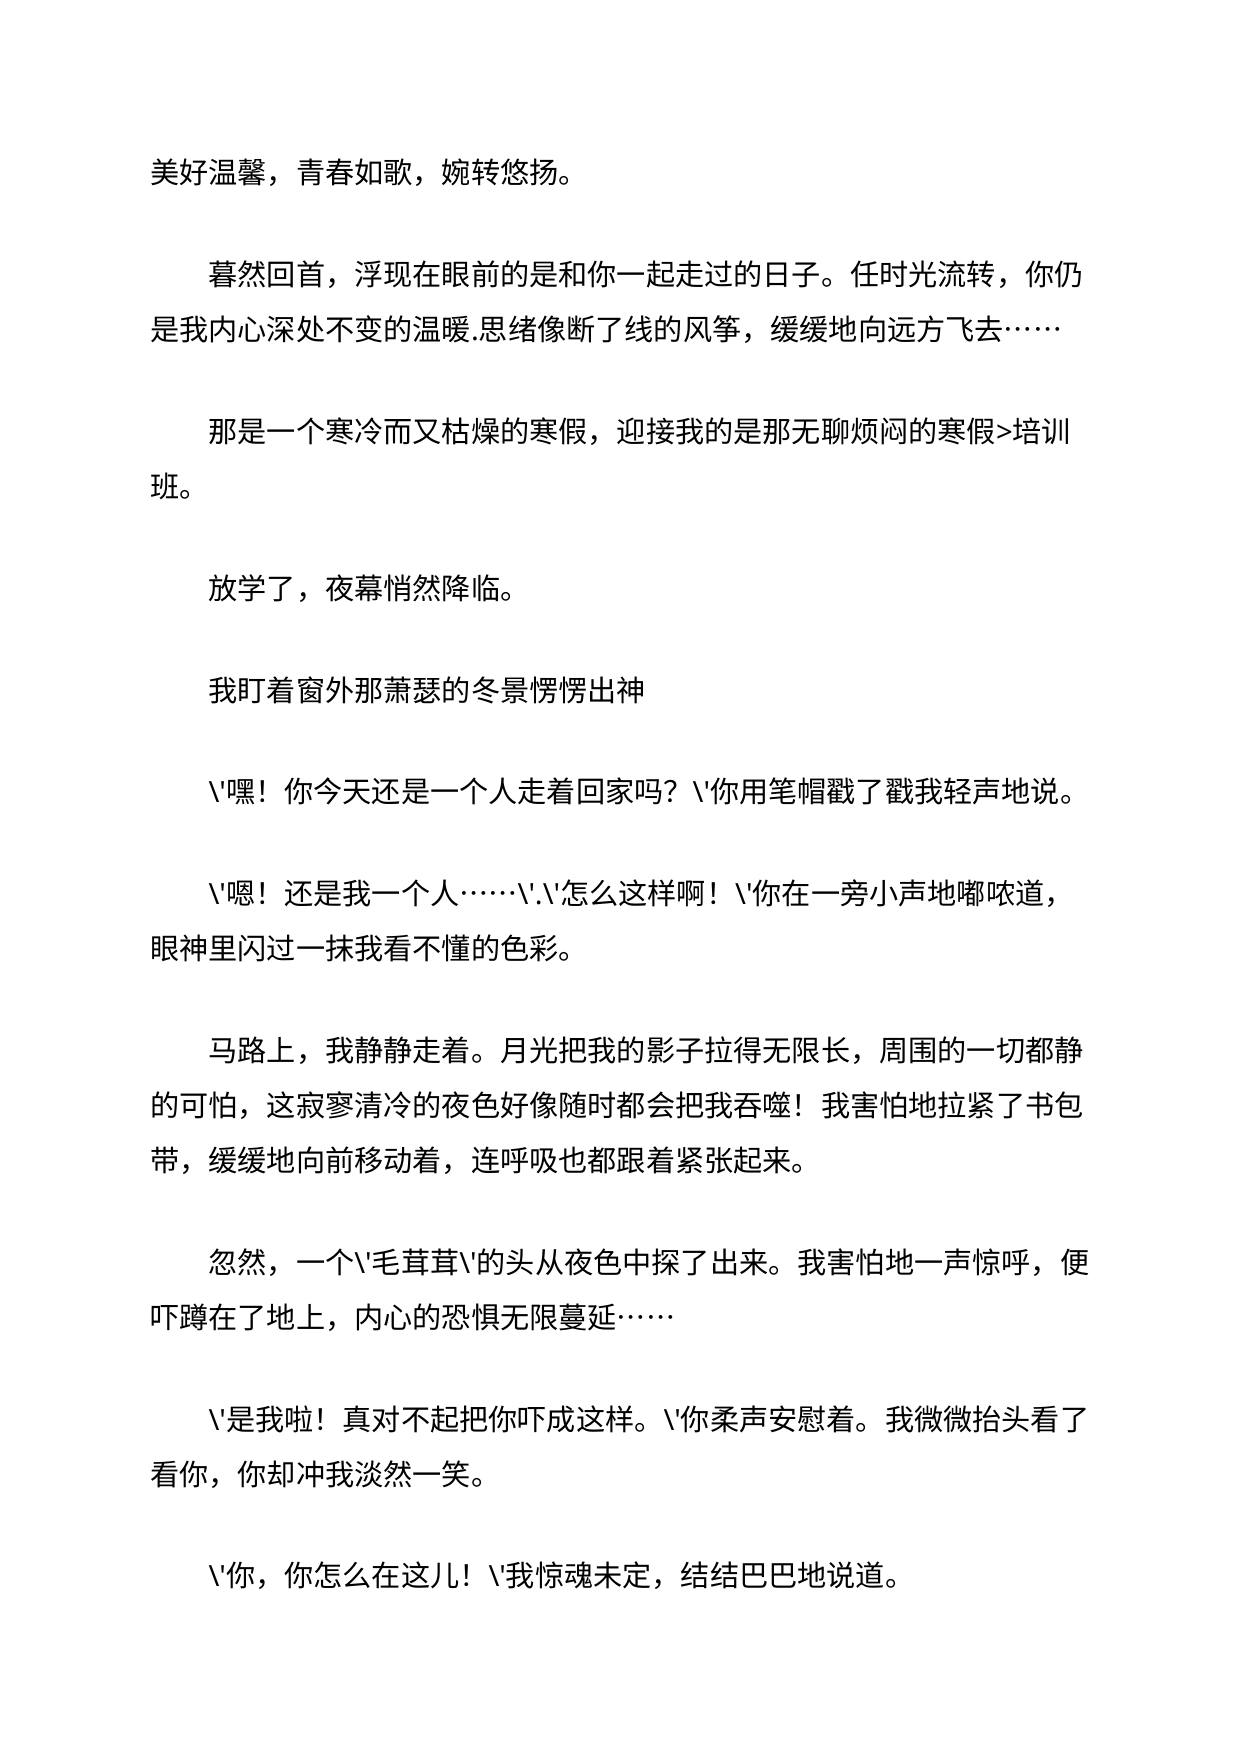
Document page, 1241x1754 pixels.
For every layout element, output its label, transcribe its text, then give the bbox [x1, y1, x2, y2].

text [150, 150, 1090, 192]
text \'你，你怎么在这儿！\'我惊魂未定，结结巴巴地说道。 [150, 1553, 1090, 1595]
text \'嗯！还是我一个人……\'.\'怎么这样啊！\'你在一旁小声地嘟哝道，眼神里闪过一抹我看不懂的色彩。 [150, 871, 1090, 968]
text 忽然，一个\'毛茸茸\'的头从夜色中探了出来。我害怕地一声惊呼，便吓蹲在了地上，内心的恐惧无限蔓延…… [150, 1239, 1090, 1337]
text 我盯着窗外那萧瑟的冬景愣愣出神 [150, 667, 1090, 709]
text \'嘿！你今天还是一个人走着回家吗？\'你用笔帽戳了戳我轻声地说。 [150, 769, 1090, 811]
text 马路上，我静静走着。月光把我的影子拉得无限长，周围的一切都静的可怕，这寂寥清冷的夜色好像随时都会把我吞噬！我害怕地拉紧了书包带，缓缓地向前移动着，连呼吸也都跟着紧张起来。 [150, 1028, 1090, 1180]
text 暮然回首，浮现在眼前的是和你一起走过的日子。任时光流转，你仍是我内心深处不变的温暖.思绪像断了线的风筝，缓缓地向远方飞去…… [150, 252, 1090, 349]
text 那是一个寒冷而又枯燥的寒假，迎接我的是那无聊烦闷的寒假>培训班。 [150, 409, 1090, 506]
text \'是我啦！真对不起把你吓成这样。\'你柔声安慰着。我微微抬头看了看你，你却冲我淡然一笑。 [150, 1396, 1090, 1493]
text 放学了，夜幕悄然降临。 [150, 565, 1090, 608]
